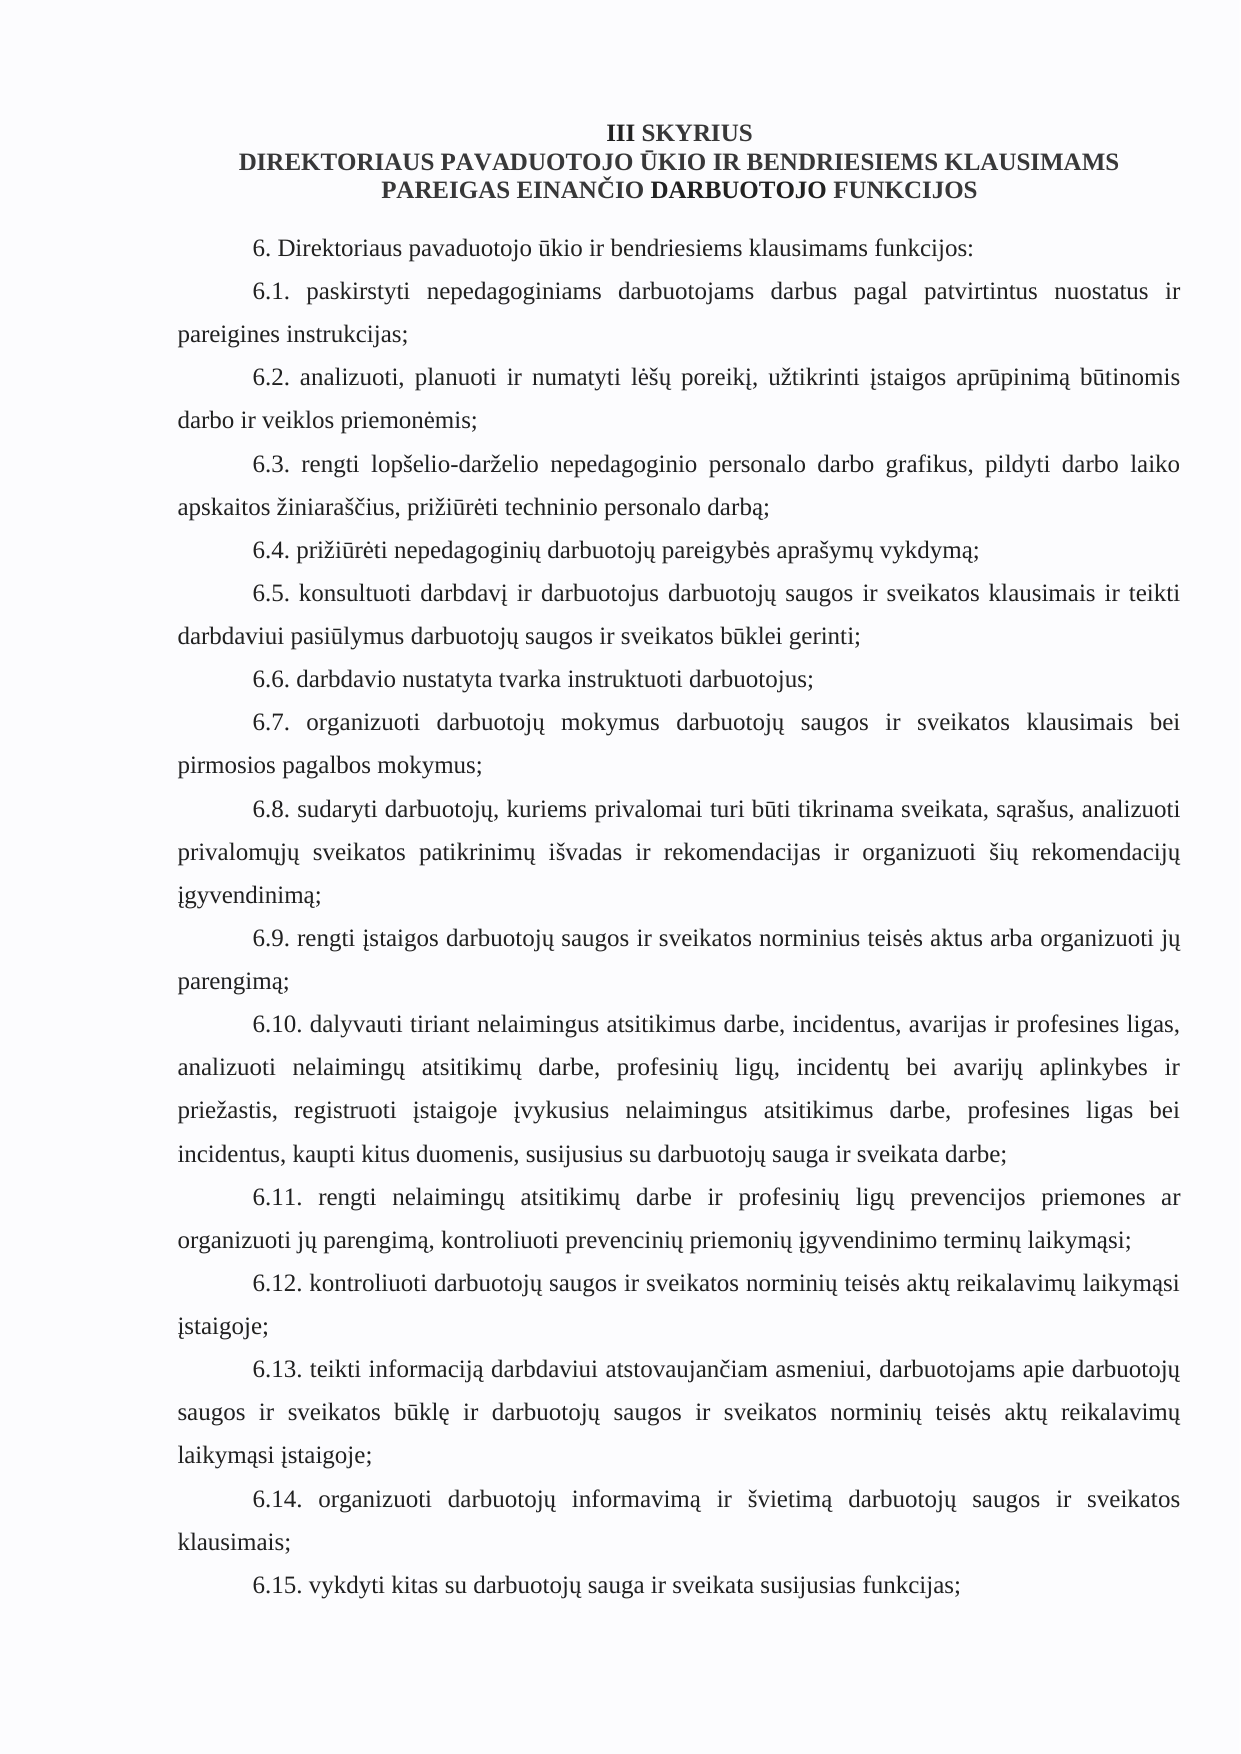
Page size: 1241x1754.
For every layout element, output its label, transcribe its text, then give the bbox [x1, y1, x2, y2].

text 6.11. rengti nelaimingų atsitikimų darbe ir profesinių ligų prevencijos priemones ar organizuoti jų parengimą, kontroliuoti prevencinių priemonių įgyvendinimo terminų laikymąsi; [177, 1182, 1181, 1254]
text 6.9. rengti įstaigos darbuotojų saugos ir sveikatos norminius teisės aktus arba organizuoti jų parengimą; [177, 923, 1181, 995]
text III SKYRIUS [177, 118, 1181, 147]
text 6. Direktoriaus pavaduotojo ūkio ir bendriesiems klausimams funkcijos: [177, 233, 1181, 262]
text 6.1. paskirstyti nepedagoginiams darbuotojams darbus pagal patvirtintus nuostatus ir pareigines instrukcijas; [177, 276, 1181, 348]
text 6.7. organizuoti darbuotojų mokymus darbuotojų saugos ir sveikatos klausimais bei pirmosios pagalbos mokymus; [177, 707, 1181, 779]
text 6.3. rengti lopšelio-darželio nepedagoginio personalo darbo grafikus, pildyti darbo laiko apskaitos žiniaraščius, prižiūrėti techninio personalo darbą; [177, 449, 1181, 521]
text 6.2. analizuoti, planuoti ir numatyti lėšų poreikį, užtikrinti įstaigos aprūpinimą būtinomis darbo ir veiklos priemonėmis; [177, 362, 1181, 434]
text 6.6. darbdavio nustatyta tvarka instruktuoti darbuotojus; [177, 664, 1181, 693]
subtitle DIREKTORIAUS PAVADUOTOJO ŪKIO IR BENDRIESIEMS KLAUSIMAMS PAREIGAS EINANČIO DARBUOTOJO FUNKCIJOS [177, 147, 1181, 204]
text 6.12. kontroliuoti darbuotojų saugos ir sveikatos norminių teisės aktų reikalavimų laikymąsi įstaigoje; [177, 1268, 1181, 1340]
text 6.4. prižiūrėti nepedagoginių darbuotojų pareigybės aprašymų vykdymą; [177, 535, 1181, 564]
text 6.15. vykdyti kitas su darbuotojų sauga ir sveikata susijusias funkcijas; [177, 1570, 1181, 1599]
text 6.8. sudaryti darbuotojų, kuriems privalomai turi būti tikrinama sveikata, sąrašus, analizuoti privalomųjų sveikatos patikrinimų išvadas ir rekomendacijas ir organizuoti šių rekomendacijų įgyvendinimą; [177, 794, 1181, 909]
text 6.5. konsultuoti darbdavį ir darbuotojus darbuotojų saugos ir sveikatos klausimais ir teikti darbdaviui pasiūlymus darbuotojų saugos ir sveikatos būklei gerinti; [177, 578, 1181, 650]
text 6.14. organizuoti darbuotojų informavimą ir švietimą darbuotojų saugos ir sveikatos klausimais; [177, 1484, 1181, 1556]
text 6.10. dalyvauti tiriant nelaimingus atsitikimus darbe, incidentus, avarijas ir profesines ligas, analizuoti nelaimingų atsitikimų darbe, profesinių ligų, incidentų bei avarijų aplinkybes ir priežastis, registruoti įstaigoje įvykusius nelaimingus atsitikimus darbe, profesines ligas bei incidentus, kaupti kitus duomenis, susijusius su darbuotojų sauga ir sveikata darbe; [177, 1009, 1181, 1167]
text 6.13. teikti informaciją darbdaviui atstovaujančiam asmeniui, darbuotojams apie darbuotojų saugos ir sveikatos būklę ir darbuotojų saugos ir sveikatos norminių teisės aktų reikalavimų laikymąsi įstaigoje; [177, 1354, 1181, 1469]
